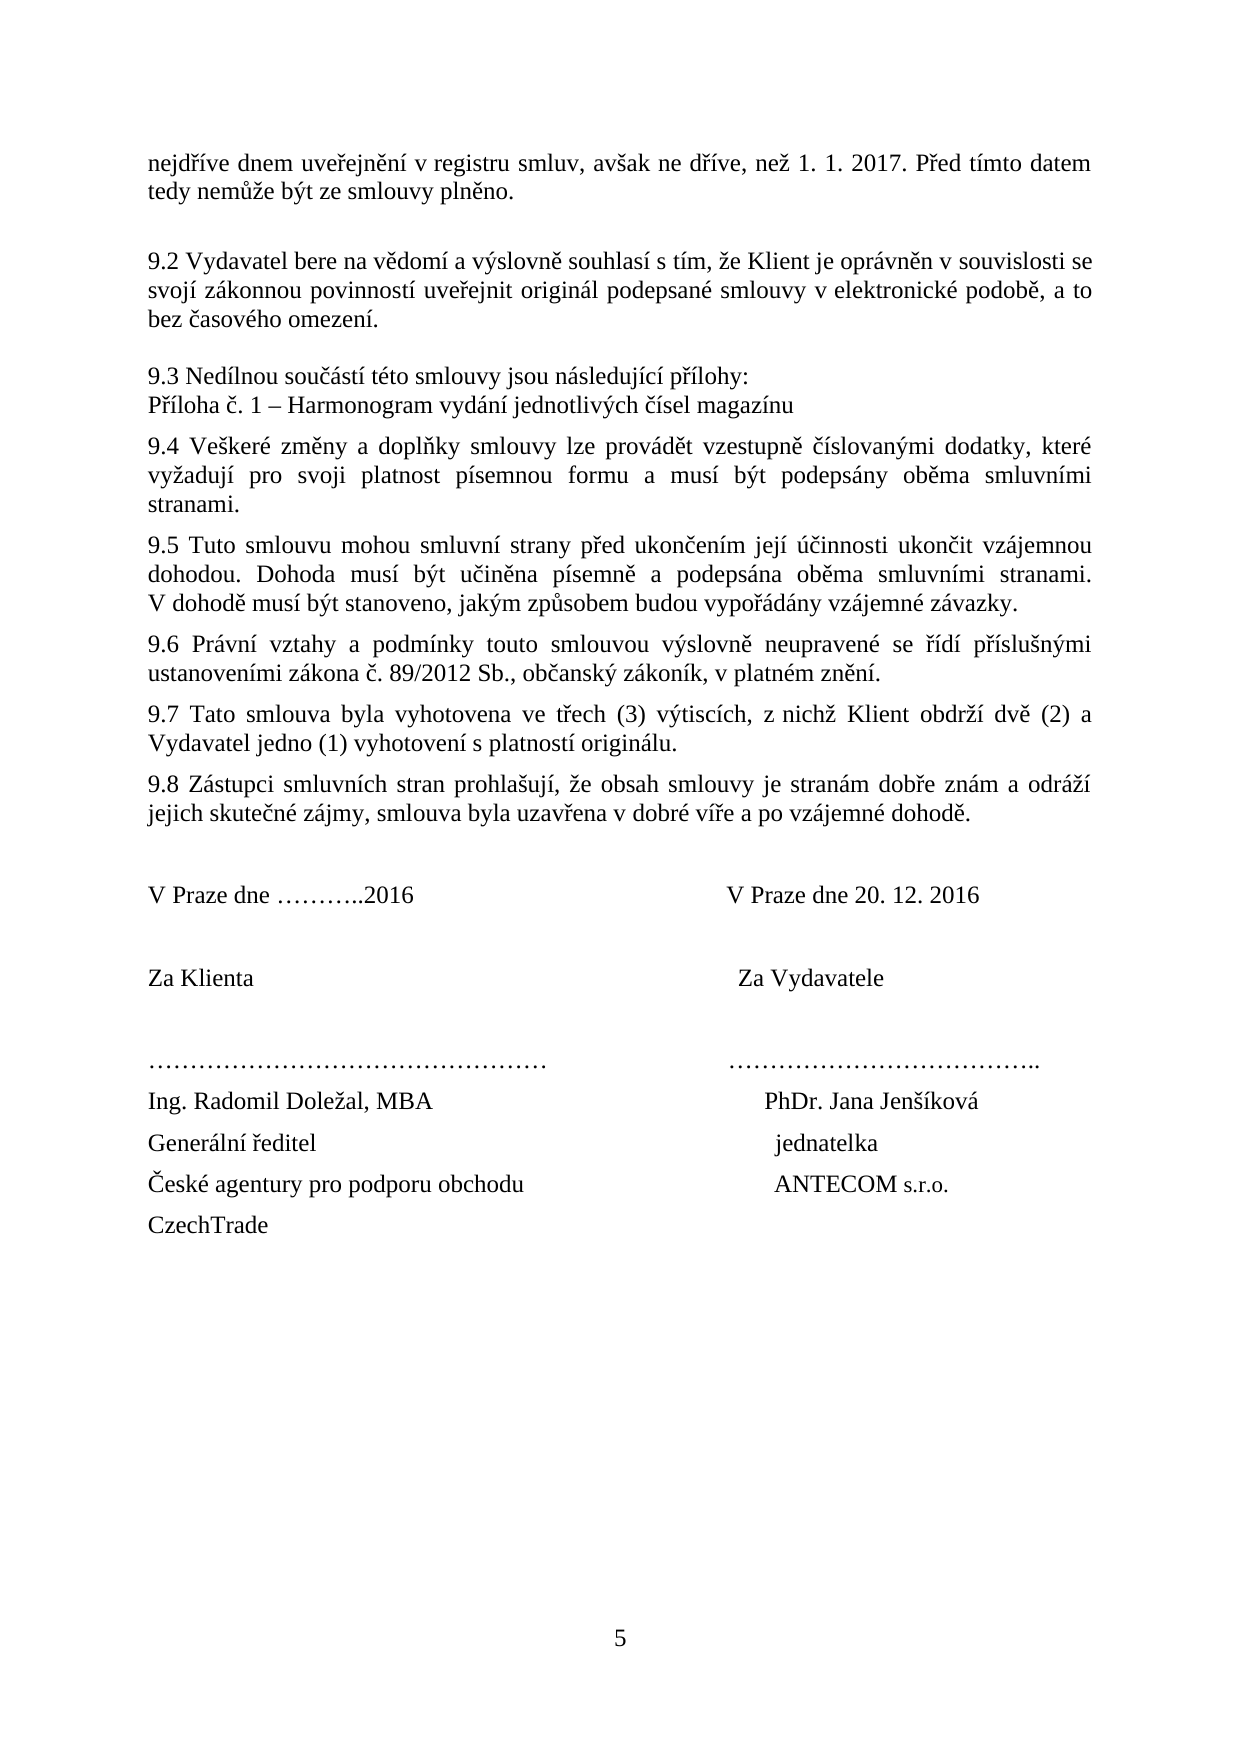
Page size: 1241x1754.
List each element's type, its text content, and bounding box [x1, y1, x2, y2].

text Za Klienta Za Vydavatele [148, 963, 1092, 991]
text 9.5 Tuto smlouvu mohou smluvní strany před ukončením její účinnosti ukončit vzájemnou dohodou. Dohoda musí být učiněna písemně a podepsána oběma smluvními stranami. V dohodě musí být stanoveno, jakým způsobem budou vypořádány vzájemné závazky. [148, 530, 1092, 616]
text ………………………………………… ……………………………….. [148, 1045, 1092, 1074]
text Příloha č. 1 – Harmonogram vydání jednotlivých čísel magazínu [148, 390, 1092, 419]
text V Praze dne ………..2016 V Praze dne 20. 12. 2016 [148, 880, 1092, 909]
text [148, 148, 1092, 205]
text Ing. Radomil Doležal, MBA PhDr. Jana Jenšíková [148, 1086, 1092, 1115]
text 9.7 Tato smlouva byla vyhotovena ve třech (3) výtiscích, z nichž Klient obdrží dvě (2) a Vydavatel jedno (1) vyhotovení s platností originálu. [148, 699, 1092, 756]
subtitle 9.2 Vydavatel bere na vědomí a výslovně souhlasí s tím, že Klient je oprávněn v souvislosti se svojí zákonnou povinností uveřejnit originál podepsané smlouvy v elektronické podobě, a to bez časového omezení. [148, 246, 1092, 333]
text 9.6 Právní vztahy a podmínky touto smlouvou výslovně neupravené se řídí příslušnými ustanoveními zákona č. 89/2012 Sb., občanský zákoník, v platném znění. [148, 629, 1092, 686]
text 9.4 Veškeré změny a doplňky smlouvy lze provádět vzestupně číslovanými dodatky, které vyžadují pro svoji platnost písemnou formu a musí být podepsány oběma smluvními stranami. [148, 431, 1092, 518]
text 9.3 Nedílnou součástí této smlouvy jsou následující přílohy: [148, 361, 1092, 390]
text České agentury pro podporu obchodu ANTECOM s.r.o. [148, 1169, 1092, 1198]
text Generální ředitel jednatelka [148, 1128, 1092, 1156]
text 9.8 Zástupci smluvních stran prohlašují, že obsah smlouvy je stranám dobře znám a odráží jejich skutečné zájmy, smlouva byla uzavřena v dobré víře a po vzájemné dohodě. [148, 769, 1092, 826]
text CzechTrade [148, 1210, 1092, 1239]
